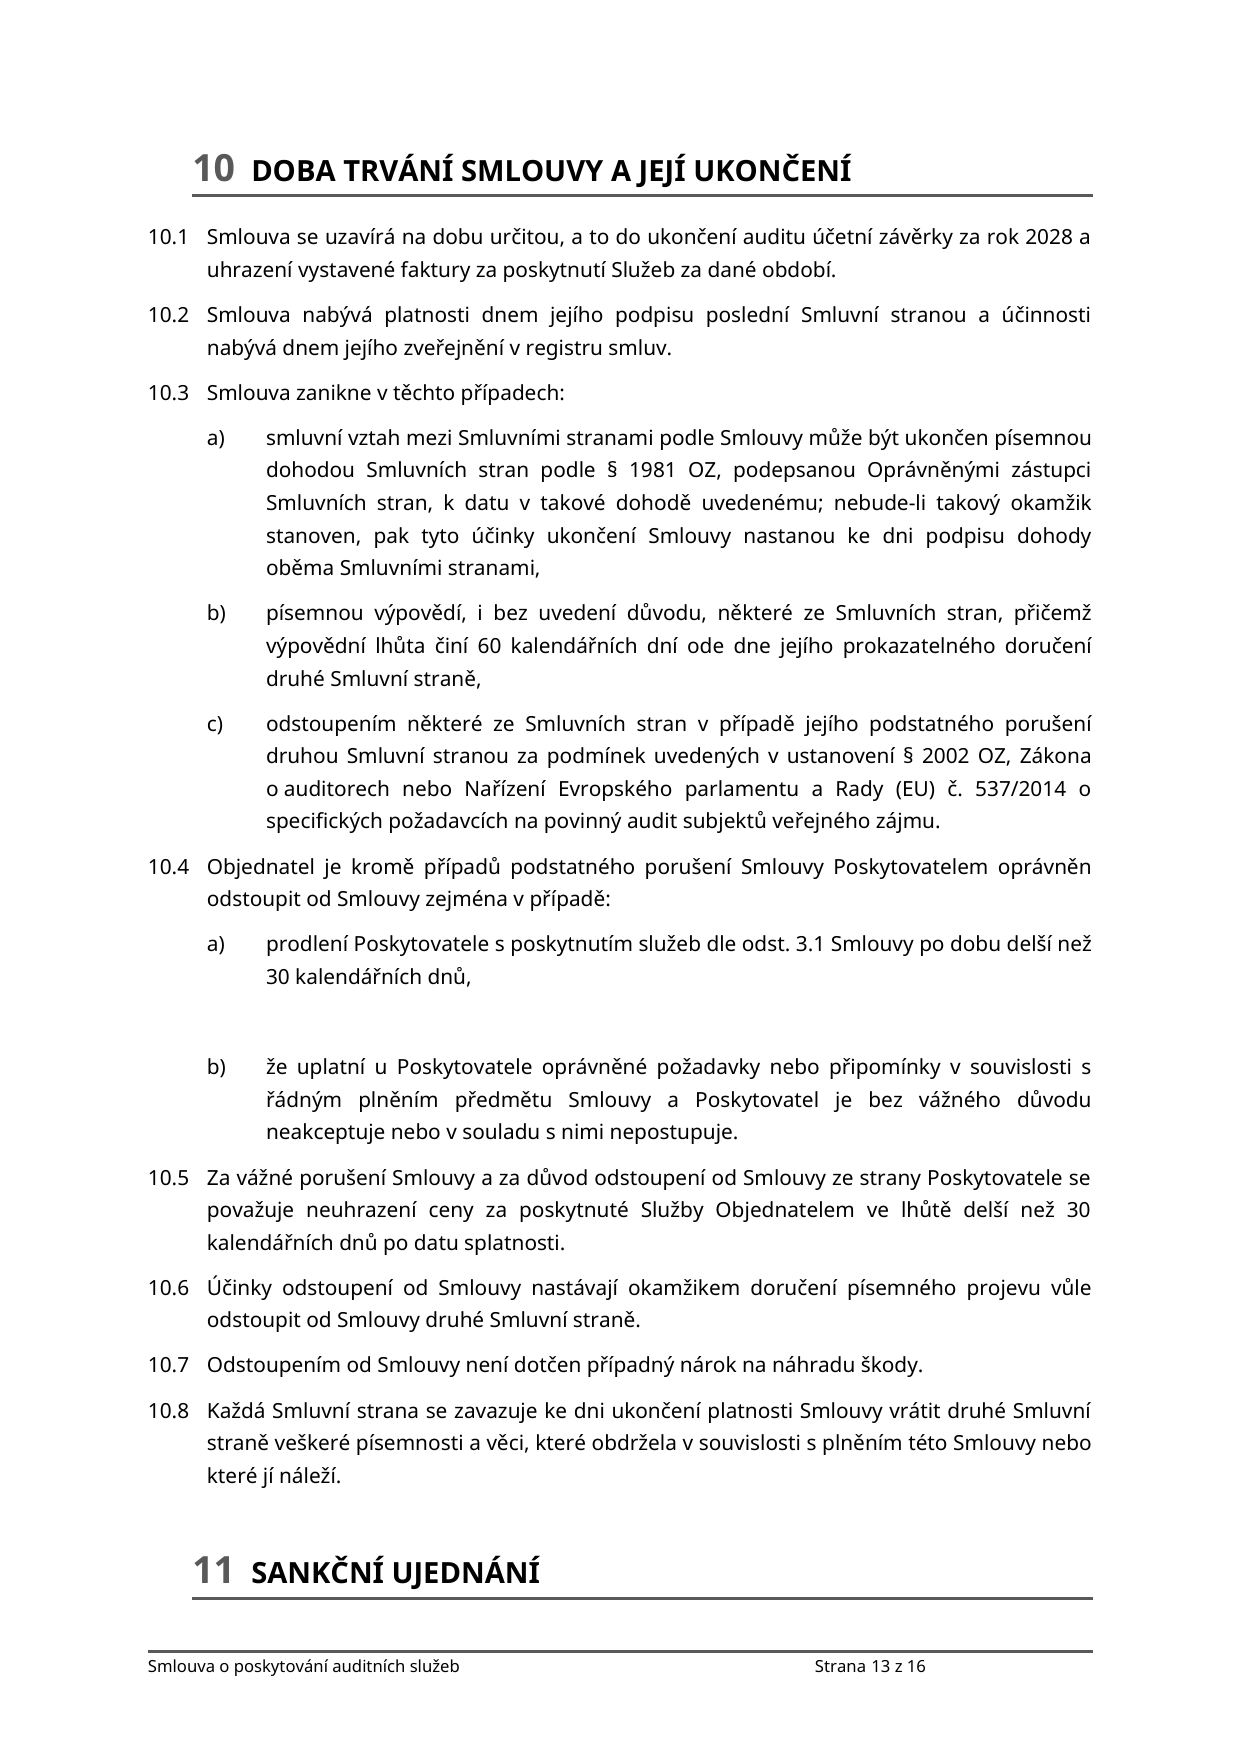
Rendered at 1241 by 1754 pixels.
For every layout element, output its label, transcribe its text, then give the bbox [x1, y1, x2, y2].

text prodlení Poskytovatele s poskytnutím služeb dle odst. 3.1 Smlouvy po dobu delší než 30 kalendářních dnů, [207, 929, 1093, 991]
text Smlouva se uzavírá na dobu určitou, a to do ukončení auditu účetní závěrky za rok 2028 a uhrazení vystavené faktury za poskytnutí Služeb za dané období. [148, 222, 1093, 283]
text odstoupením některé ze Smluvních stran v případě jejího podstatného porušení druhou Smluvní stranou za podmínek uvedených v ustanovení § 2002 OZ, Zákona o auditorech nebo Nařízení Evropského parlamentu a Rady (EU) č. 537/2014 o specifických požadavcích na povinný audit subjektů veřejného zájmu. [207, 709, 1093, 835]
text Sankční ujednání [192, 1543, 1093, 1597]
text Smlouva zanikne v těchto případech: [148, 378, 1093, 406]
text Každá Smluvní strana se zavazuje ke dni ukončení platnosti Smlouvy vrátit druhé Smluvní straně veškeré písemnosti a věci, které obdržela v souvislosti s plněním této Smlouvy nebo které jí náleží. [148, 1396, 1093, 1489]
text DOBA TRVÁNÍ SMLOUVY A JEJÍ UKONČENÍ [192, 141, 1093, 194]
text Odstoupením od Smlouvy není dotčen případný nárok na náhradu škody. [148, 1351, 1093, 1379]
text Objednatel je kromě případů podstatného porušení Smlouvy Poskytovatelem oprávněn odstoupit od Smlouvy zejména v případě: [148, 852, 1093, 913]
text Smlouva nabývá platnosti dnem jejího podpisu poslední Smluvní stranou a účinnosti nabývá dnem jejího zveřejnění v registru smluv. [148, 300, 1093, 361]
text Za vážné porušení Smlouvy a za důvod odstoupení od Smlouvy ze strany Poskytovatele se považuje neuhrazení ceny za poskytnuté Služby Objednatelem ve lhůtě delší než 30 kalendářních dnů po datu splatnosti. [148, 1163, 1093, 1256]
text Účinky odstoupení od Smlouvy nastávají okamžikem doručení písemného projevu vůle odstoupit od Smlouvy druhé Smluvní straně. [148, 1273, 1093, 1334]
list b) že uplatní u Poskytovatele oprávněné požadavky nebo připomínky v souvislosti s řádným plněním předmětu Smlouvy a Poskytovatel je bez vážného důvodu neakceptuje nebo v souladu s nimi nepostupuje. [207, 1052, 1093, 1146]
text smluvní vztah mezi Smluvními stranami podle Smlouvy může být ukončen písemnou dohodou Smluvních stran podle § 1981 OZ, podepsanou Oprávněnými zástupci Smluvních stran, k datu v takové dohodě uvedenému; nebude-li takový okamžik stanoven, pak tyto účinky ukončení Smlouvy nastanou ke dni podpisu dohody oběma Smluvními stranami, [207, 423, 1093, 582]
text písemnou výpovědí, i bez uvedení důvodu, některé ze Smluvních stran, přičemž výpovědní lhůta činí 60 kalendářních dní ode dne jejího prokazatelného doručení druhé Smluvní straně, [207, 598, 1093, 692]
